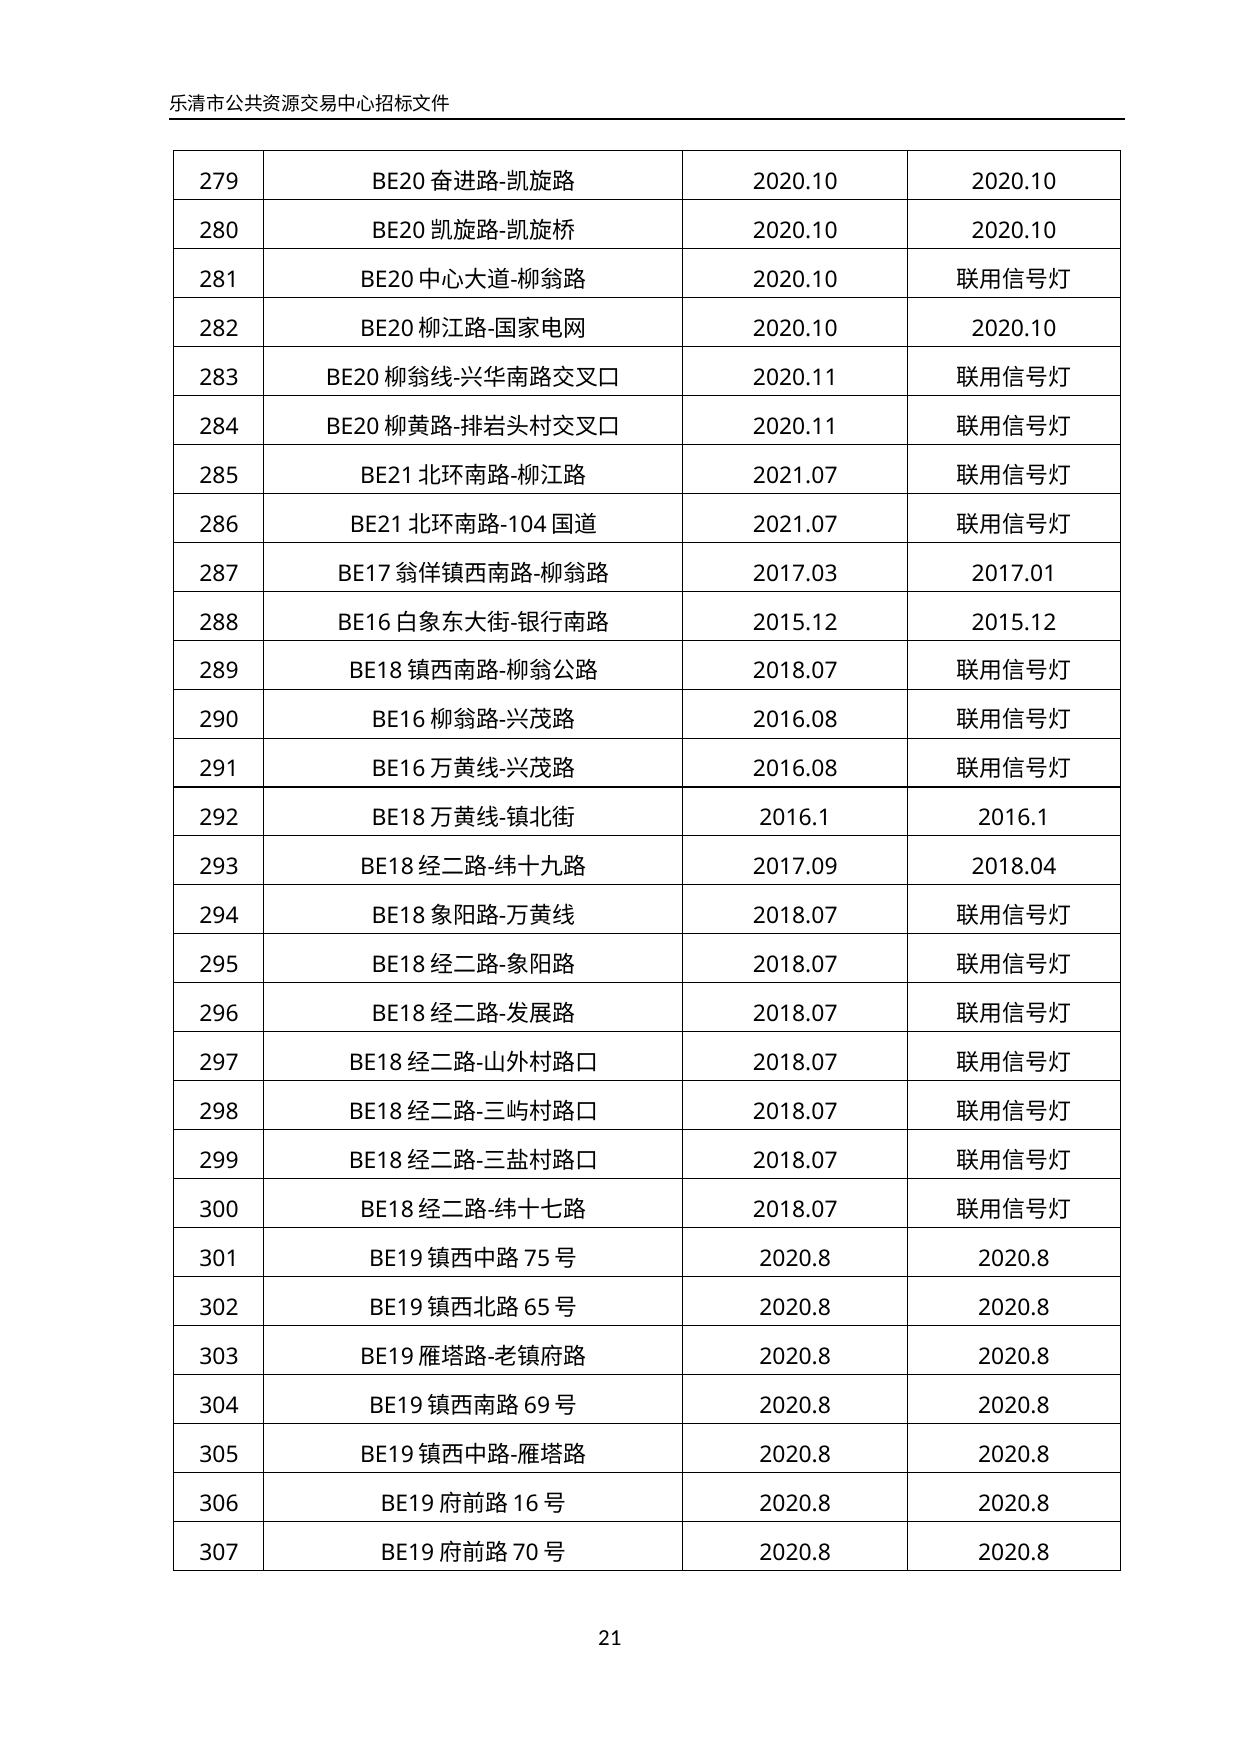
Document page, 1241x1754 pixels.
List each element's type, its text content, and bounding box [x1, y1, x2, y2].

table_cell 2018.04 [908, 836, 1120, 884]
table_cell 联用信号灯 [908, 1179, 1120, 1227]
table_cell 288 [174, 592, 263, 639]
table_cell BE20奋进路-凯旋路 [264, 151, 682, 199]
table_cell 2018.07 [683, 1032, 907, 1080]
table_cell 2018.07 [683, 641, 907, 688]
table_cell BE18象阳路-万黄线 [264, 885, 682, 933]
table_cell 285 [174, 445, 263, 493]
table_cell 2015.12 [683, 592, 907, 639]
table_cell BE19镇西中路-雁塔路 [264, 1424, 682, 1472]
table_cell 2020.8 [908, 1375, 1120, 1423]
table_cell 305 [174, 1424, 263, 1472]
table_cell 联用信号灯 [908, 983, 1120, 1031]
table_cell 联用信号灯 [908, 445, 1120, 493]
table_cell BE20凯旋路-凯旋桥 [264, 200, 682, 248]
table_cell 299 [174, 1130, 263, 1178]
table_cell 294 [174, 885, 263, 933]
table_cell 2020.8 [908, 1424, 1120, 1472]
table_cell 2020.8 [908, 1277, 1120, 1325]
table_cell 291 [174, 739, 263, 786]
table_cell 2020.10 [908, 200, 1120, 248]
table_cell 联用信号灯 [908, 347, 1120, 395]
table_cell 2020.8 [683, 1424, 907, 1472]
table_cell 2016.08 [683, 690, 907, 737]
table_cell 2020.8 [683, 1473, 907, 1521]
table_cell BE20柳江路-国家电网 [264, 298, 682, 346]
table_cell BE19镇西北路65号 [264, 1277, 682, 1325]
table_cell 2020.8 [908, 1326, 1120, 1374]
table_cell 2020.8 [683, 1228, 907, 1276]
table_cell 联用信号灯 [908, 396, 1120, 444]
table_cell 联用信号灯 [908, 1081, 1120, 1129]
table_cell 2016.1 [908, 788, 1120, 835]
table_cell 283 [174, 347, 263, 395]
table_cell 2020.8 [683, 1375, 907, 1423]
table_cell 290 [174, 690, 263, 737]
table_cell BE19镇西中路75号 [264, 1228, 682, 1276]
table_cell 297 [174, 1032, 263, 1080]
table_cell 2020.8 [683, 1326, 907, 1374]
table_cell 2020.11 [683, 396, 907, 444]
table_cell 280 [174, 200, 263, 248]
table_cell BE18经二路-三屿村路口 [264, 1081, 682, 1129]
table_cell 303 [174, 1326, 263, 1374]
table_cell BE19府前路70号 [264, 1522, 682, 1570]
table_cell 联用信号灯 [908, 690, 1120, 737]
table_cell BE21北环南路-柳江路 [264, 445, 682, 493]
table_cell 306 [174, 1473, 263, 1521]
table_cell 联用信号灯 [908, 641, 1120, 688]
table_cell BE18经二路-象阳路 [264, 934, 682, 982]
table_cell 307 [174, 1522, 263, 1570]
table_cell 2020.8 [683, 1522, 907, 1570]
table_cell 2018.07 [683, 983, 907, 1031]
table_cell 2017.01 [908, 543, 1120, 591]
table_cell 2018.07 [683, 1130, 907, 1178]
table_cell BE20柳翁线-兴华南路交叉口 [264, 347, 682, 395]
table_cell 293 [174, 836, 263, 884]
table_cell 2020.10 [908, 151, 1120, 199]
table_cell 联用信号灯 [908, 249, 1120, 297]
table_cell BE18经二路-纬十九路 [264, 836, 682, 884]
table_cell 296 [174, 983, 263, 1031]
table_cell BE16万黄线-兴茂路 [264, 739, 682, 786]
table_cell BE19镇西南路69号 [264, 1375, 682, 1423]
table_cell 2018.07 [683, 934, 907, 982]
table_cell 2020.8 [683, 1277, 907, 1325]
table_cell 2020.10 [683, 200, 907, 248]
table_cell 2018.07 [683, 1081, 907, 1129]
table_cell 2020.11 [683, 347, 907, 395]
table_cell 279 [174, 151, 263, 199]
table_cell 289 [174, 641, 263, 688]
table_cell 2018.07 [683, 1179, 907, 1227]
table_cell 2020.8 [908, 1473, 1120, 1521]
table_cell BE18经二路-发展路 [264, 983, 682, 1031]
table_cell BE18经二路-三盐村路口 [264, 1130, 682, 1178]
table_cell BE18经二路-纬十七路 [264, 1179, 682, 1227]
table_cell 292 [174, 788, 263, 835]
table_cell 联用信号灯 [908, 739, 1120, 786]
table_cell 2018.07 [683, 885, 907, 933]
table_cell BE17翁佯镇西南路-柳翁路 [264, 543, 682, 591]
table_cell 301 [174, 1228, 263, 1276]
table_cell 304 [174, 1375, 263, 1423]
table_cell 302 [174, 1277, 263, 1325]
table_cell 联用信号灯 [908, 1130, 1120, 1178]
table_cell BE16白象东大街-银行南路 [264, 592, 682, 639]
table_cell BE18万黄线-镇北街 [264, 788, 682, 835]
table_cell 287 [174, 543, 263, 591]
table_cell 2015.12 [908, 592, 1120, 639]
table_cell BE20柳黄路-排岩头村交叉口 [264, 396, 682, 444]
table_cell 2020.8 [908, 1228, 1120, 1276]
table_cell 2016.1 [683, 788, 907, 835]
table_cell 2020.10 [908, 298, 1120, 346]
table_cell 联用信号灯 [908, 885, 1120, 933]
table_cell 295 [174, 934, 263, 982]
table_cell 2020.10 [683, 298, 907, 346]
table_cell 2020.8 [908, 1522, 1120, 1570]
table_cell BE20中心大道-柳翁路 [264, 249, 682, 297]
table_cell BE18经二路-山外村路口 [264, 1032, 682, 1080]
table_cell 2021.07 [683, 445, 907, 493]
table_cell 2020.10 [683, 249, 907, 297]
table_cell BE19府前路16号 [264, 1473, 682, 1521]
table_cell 298 [174, 1081, 263, 1129]
table_cell 282 [174, 298, 263, 346]
table_cell BE19雁塔路-老镇府路 [264, 1326, 682, 1374]
table_cell 联用信号灯 [908, 934, 1120, 982]
table_cell 286 [174, 494, 263, 542]
table_cell BE16柳翁路-兴茂路 [264, 690, 682, 737]
table_cell BE18镇西南路-柳翁公路 [264, 641, 682, 688]
table_cell 联用信号灯 [908, 1032, 1120, 1080]
table_cell 联用信号灯 [908, 494, 1120, 542]
table_cell 2021.07 [683, 494, 907, 542]
table_cell 284 [174, 396, 263, 444]
table_cell BE21北环南路-104国道 [264, 494, 682, 542]
table_cell 281 [174, 249, 263, 297]
table_cell 2017.03 [683, 543, 907, 591]
table_cell 300 [174, 1179, 263, 1227]
table_cell 2020.10 [683, 151, 907, 199]
table_cell 2016.08 [683, 739, 907, 786]
table_cell 2017.09 [683, 836, 907, 884]
